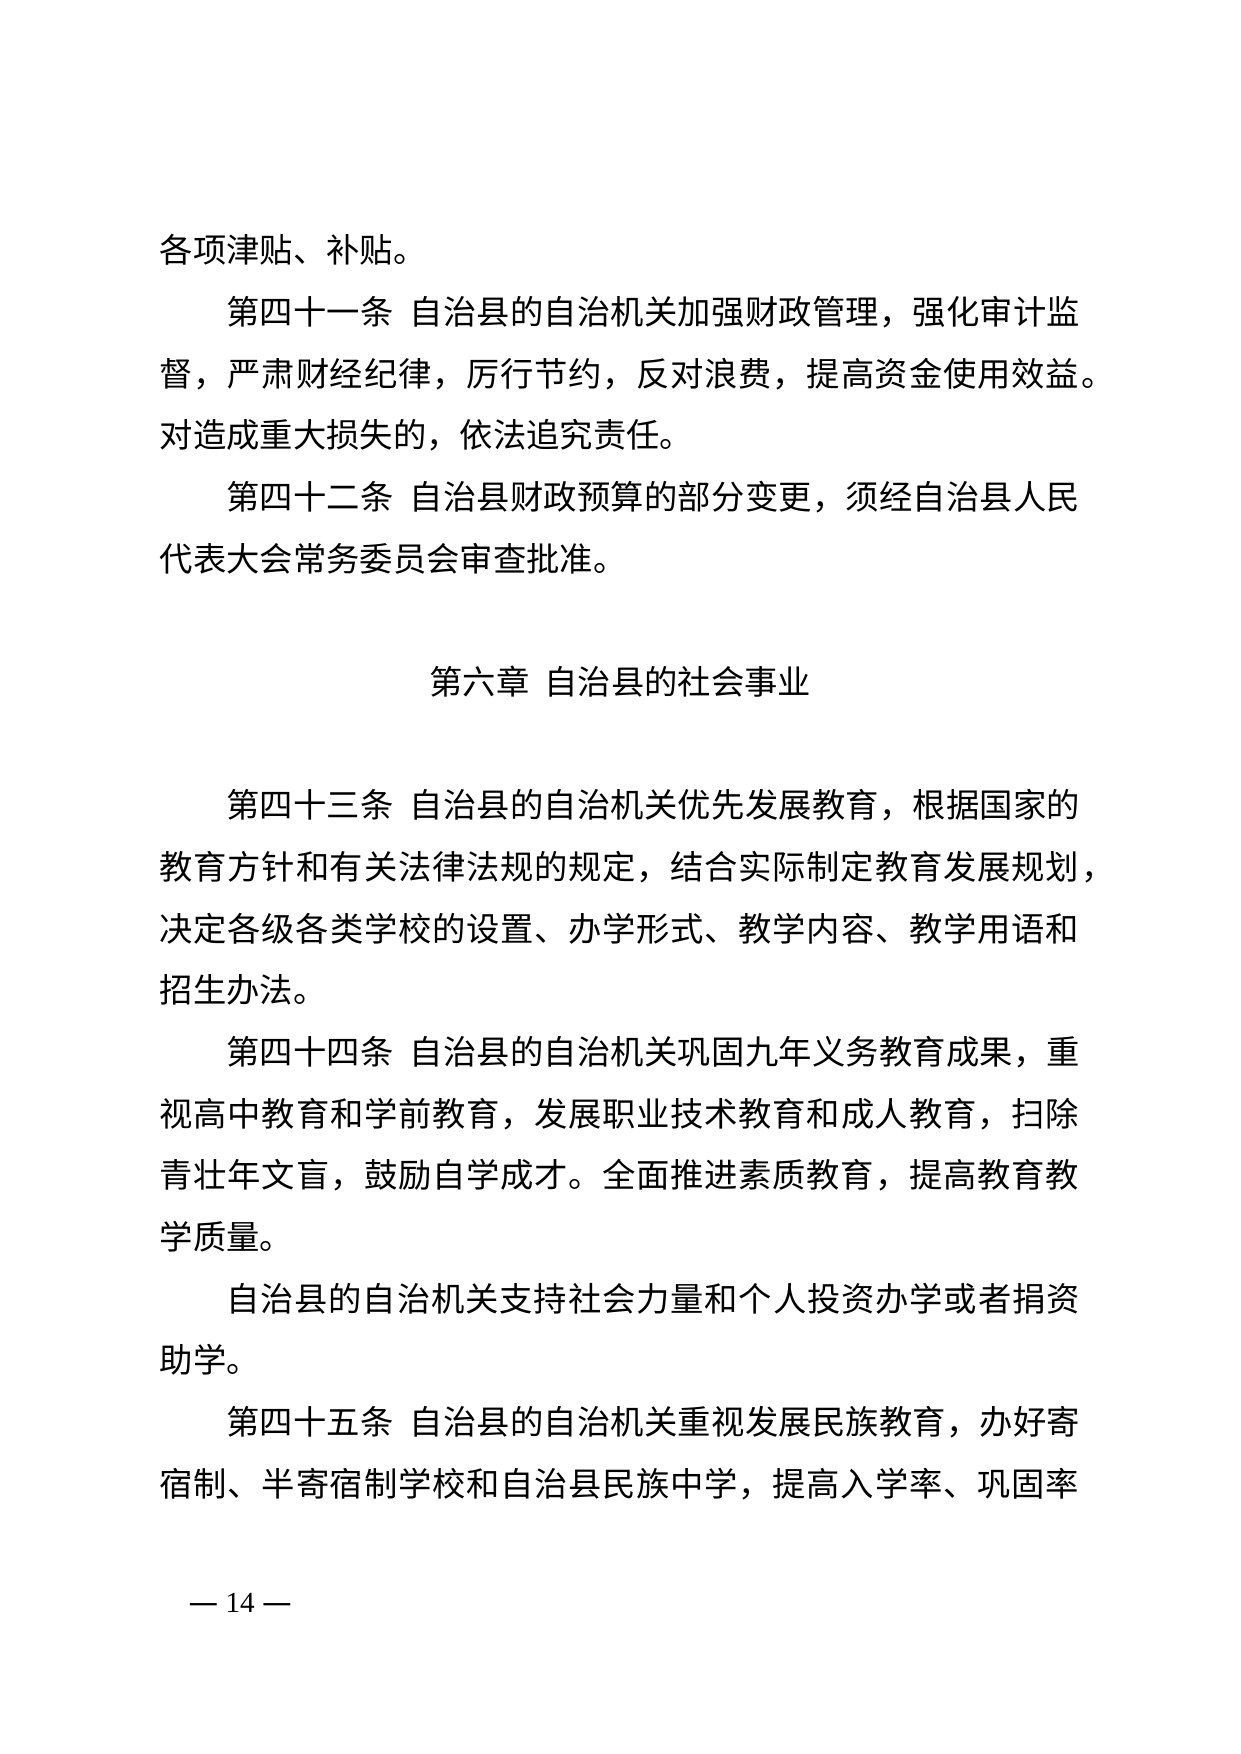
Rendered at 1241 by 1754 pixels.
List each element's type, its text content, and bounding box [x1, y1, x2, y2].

text 第四十四条 自治县的自治机关巩固九年义务教育成果，重视高中教育和学前教育，发展职业技术教育和成人教育，扫除青壮年文盲，鼓励自学成才。全面推进素质教育，提高教育教学质量。 [159, 1015, 1081, 1262]
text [159, 1385, 1081, 1509]
text 第六章 自治县的社会事业 [159, 645, 1081, 707]
text 第四十二条 自治县财政预算的部分变更，须经自治县人民代表大会常务委员会审查批准。 [159, 460, 1081, 584]
text 第四十三条 自治县的自治机关优先发展教育，根据国家的教育方针和有关法律法规的规定，结合实际制定教育发展规划，决定各级各类学校的设置、办学形式、教学内容、教学用语和招生办法。 [159, 769, 1081, 1015]
text 自治县的自治机关支持社会力量和个人投资办学或者捐资助学。 [159, 1262, 1081, 1385]
text 第四十一条 自治县的自治机关加强财政管理，强化审计监督，严肃财经纪律，厉行节约，反对浪费，提高资金使用效益。对造成重大损失的，依法追究责任。 [159, 275, 1081, 460]
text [159, 214, 1081, 275]
